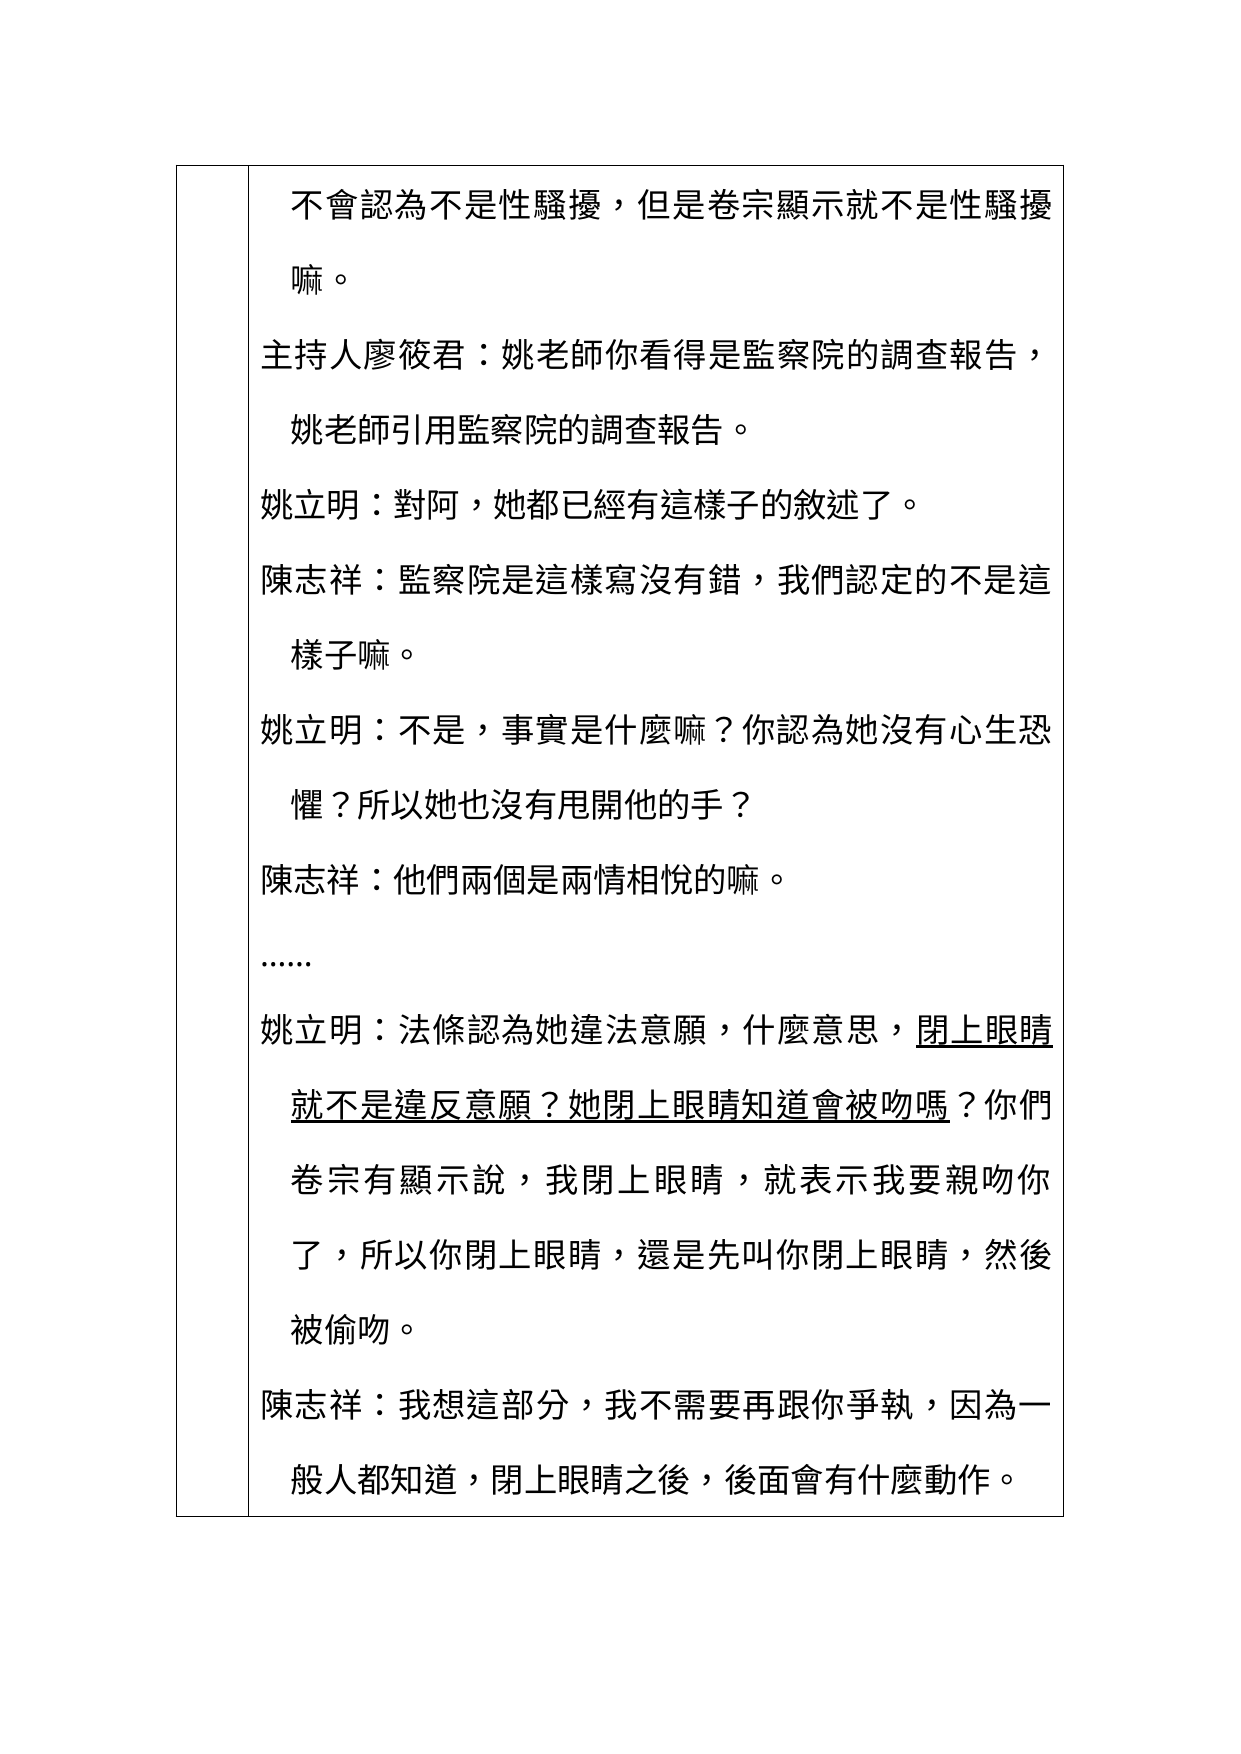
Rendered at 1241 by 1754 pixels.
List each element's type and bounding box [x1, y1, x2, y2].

table_cell [249, 166, 1063, 1516]
